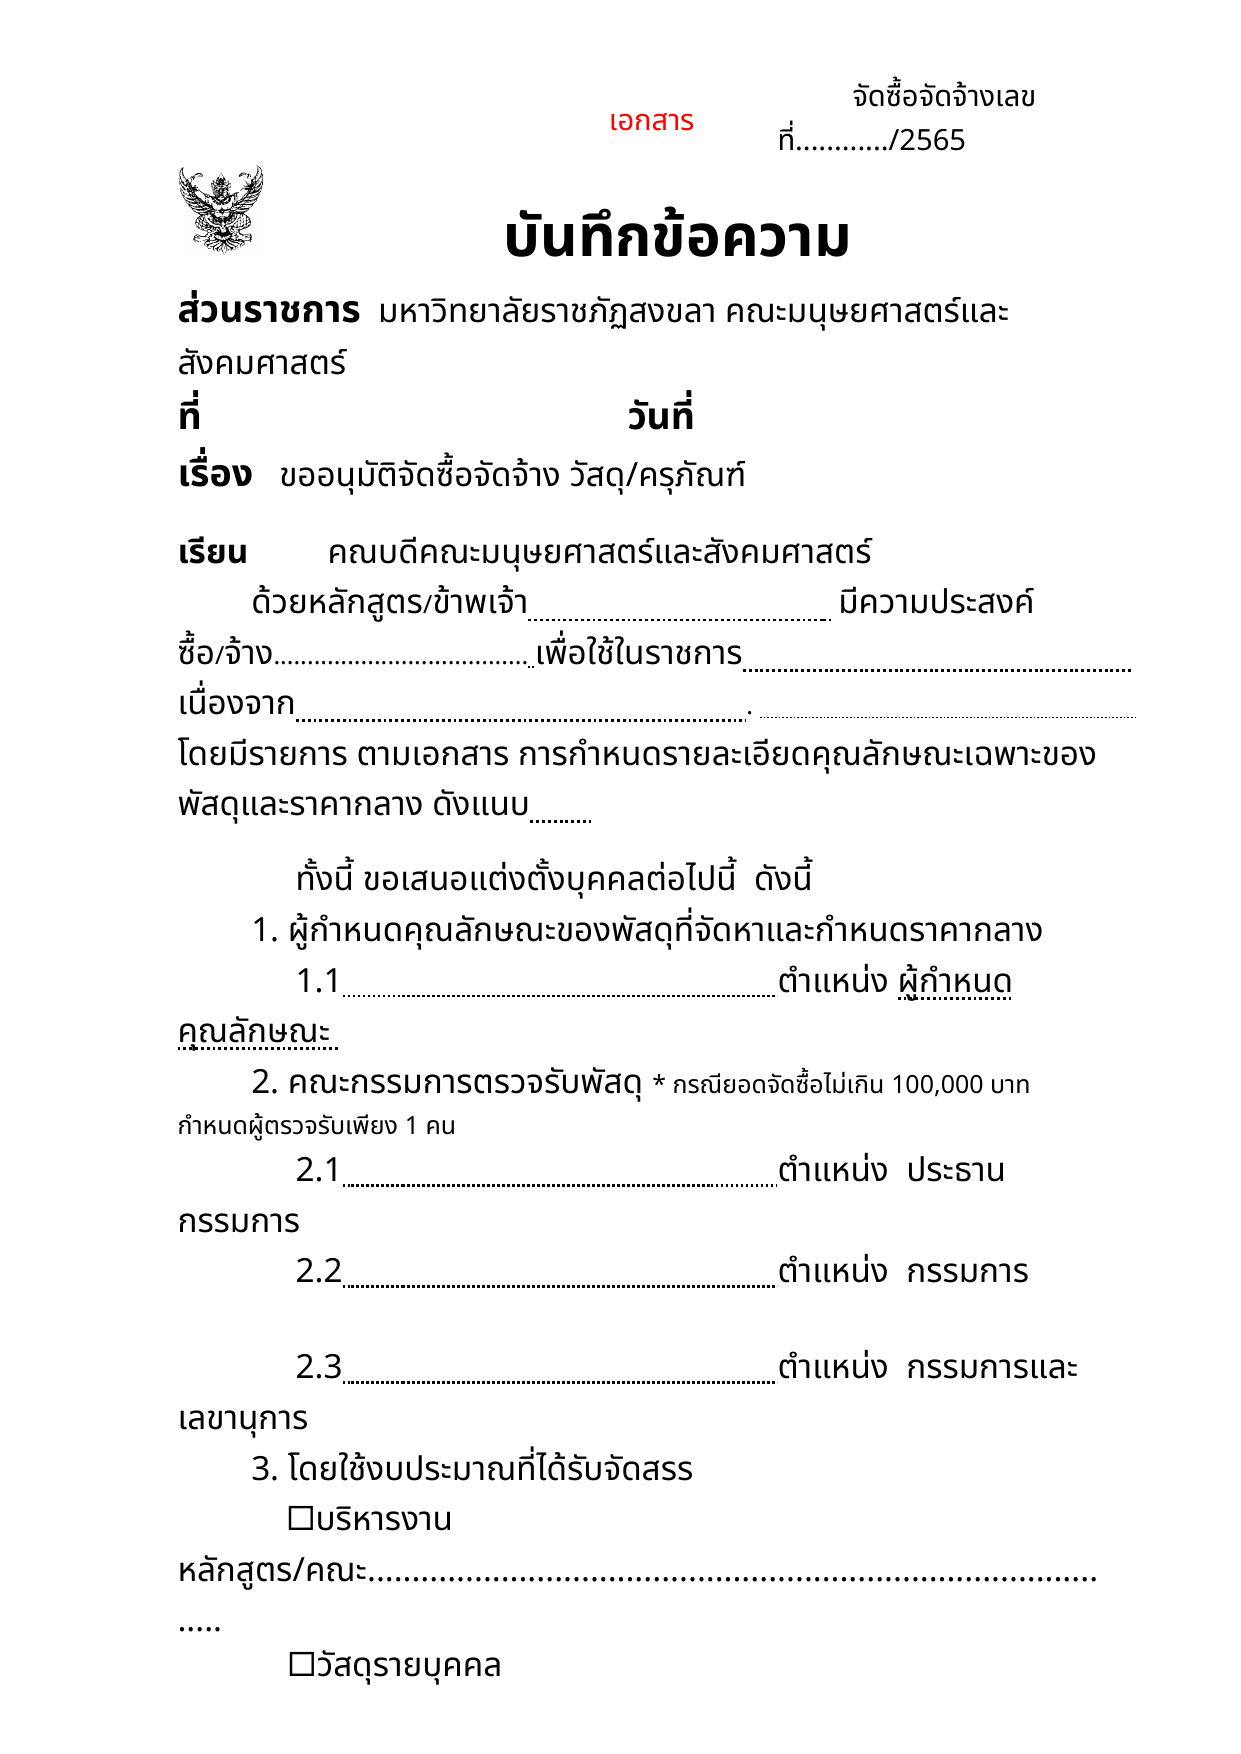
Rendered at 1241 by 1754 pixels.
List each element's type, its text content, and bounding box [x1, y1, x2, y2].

text 2.1 ตำแหน่ง ประธานกรรมการ [177, 1146, 1107, 1247]
text 2. คณะกรรมการตรวจรับพัสดุ * กรณียอดจัดซื้อไม่เกิน 100,000 บาท กำหนดผู้ตรวจรับเพียง 1 คน [177, 1057, 1107, 1146]
text ส่วนราชการ มหาวิทยาลัยราชภัฏสงขลา คณะมนุษยศาสตร์และสังคมศาสตร์ [177, 282, 1107, 389]
text ด้วยหลักสูตร/ข้าพเจ้า .มีความประสงค์ซื้อ/จ้าง...................................... เพื่อใช้ในราชการ เนื่องจาก . โดยมีรายการ ตามเอกสาร การกำหนดรายละเอียดคุณลักษณะเฉพาะของพัสดุและราคากลาง ดังแนบ [177, 578, 1137, 830]
text 3. โดยใช้งบประมาณที่ได้รับจัดสรร [177, 1444, 1107, 1495]
picture [177, 163, 266, 256]
text ที่ วันที่ [177, 389, 1107, 446]
text บันทึกข้อความ [177, 163, 1107, 282]
text เรียน คณบดีคณะมนุษยศาสตร์และสังคมศาสตร์ [177, 528, 1107, 578]
text 1.1 ตำแหน่ง ผู้กำหนดคุณลักษณะ [177, 956, 1107, 1057]
text บริหารงานหลักสูตร/คณะ....................................................................................... [177, 1495, 1107, 1641]
text 1. ผู้กำหนดคุณลักษณะของพัสดุที่จัดหาและกำหนดราคากลาง [177, 906, 1107, 956]
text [252, 1641, 1107, 1692]
text เรื่อง ขออนุมัติจัดซื้อจัดจ้าง วัสดุ/ครุภัณฑ์ [177, 446, 1107, 503]
text 2.3 ตำแหน่ง กรรมการและเลขานุการ [177, 1343, 1107, 1444]
text ทั้งนี้ ขอเสนอแต่งตั้งบุคคลต่อไปนี้ ดังนี้ [177, 855, 1107, 906]
text 2.2 ตำแหน่ง กรรมการ [177, 1247, 1107, 1343]
